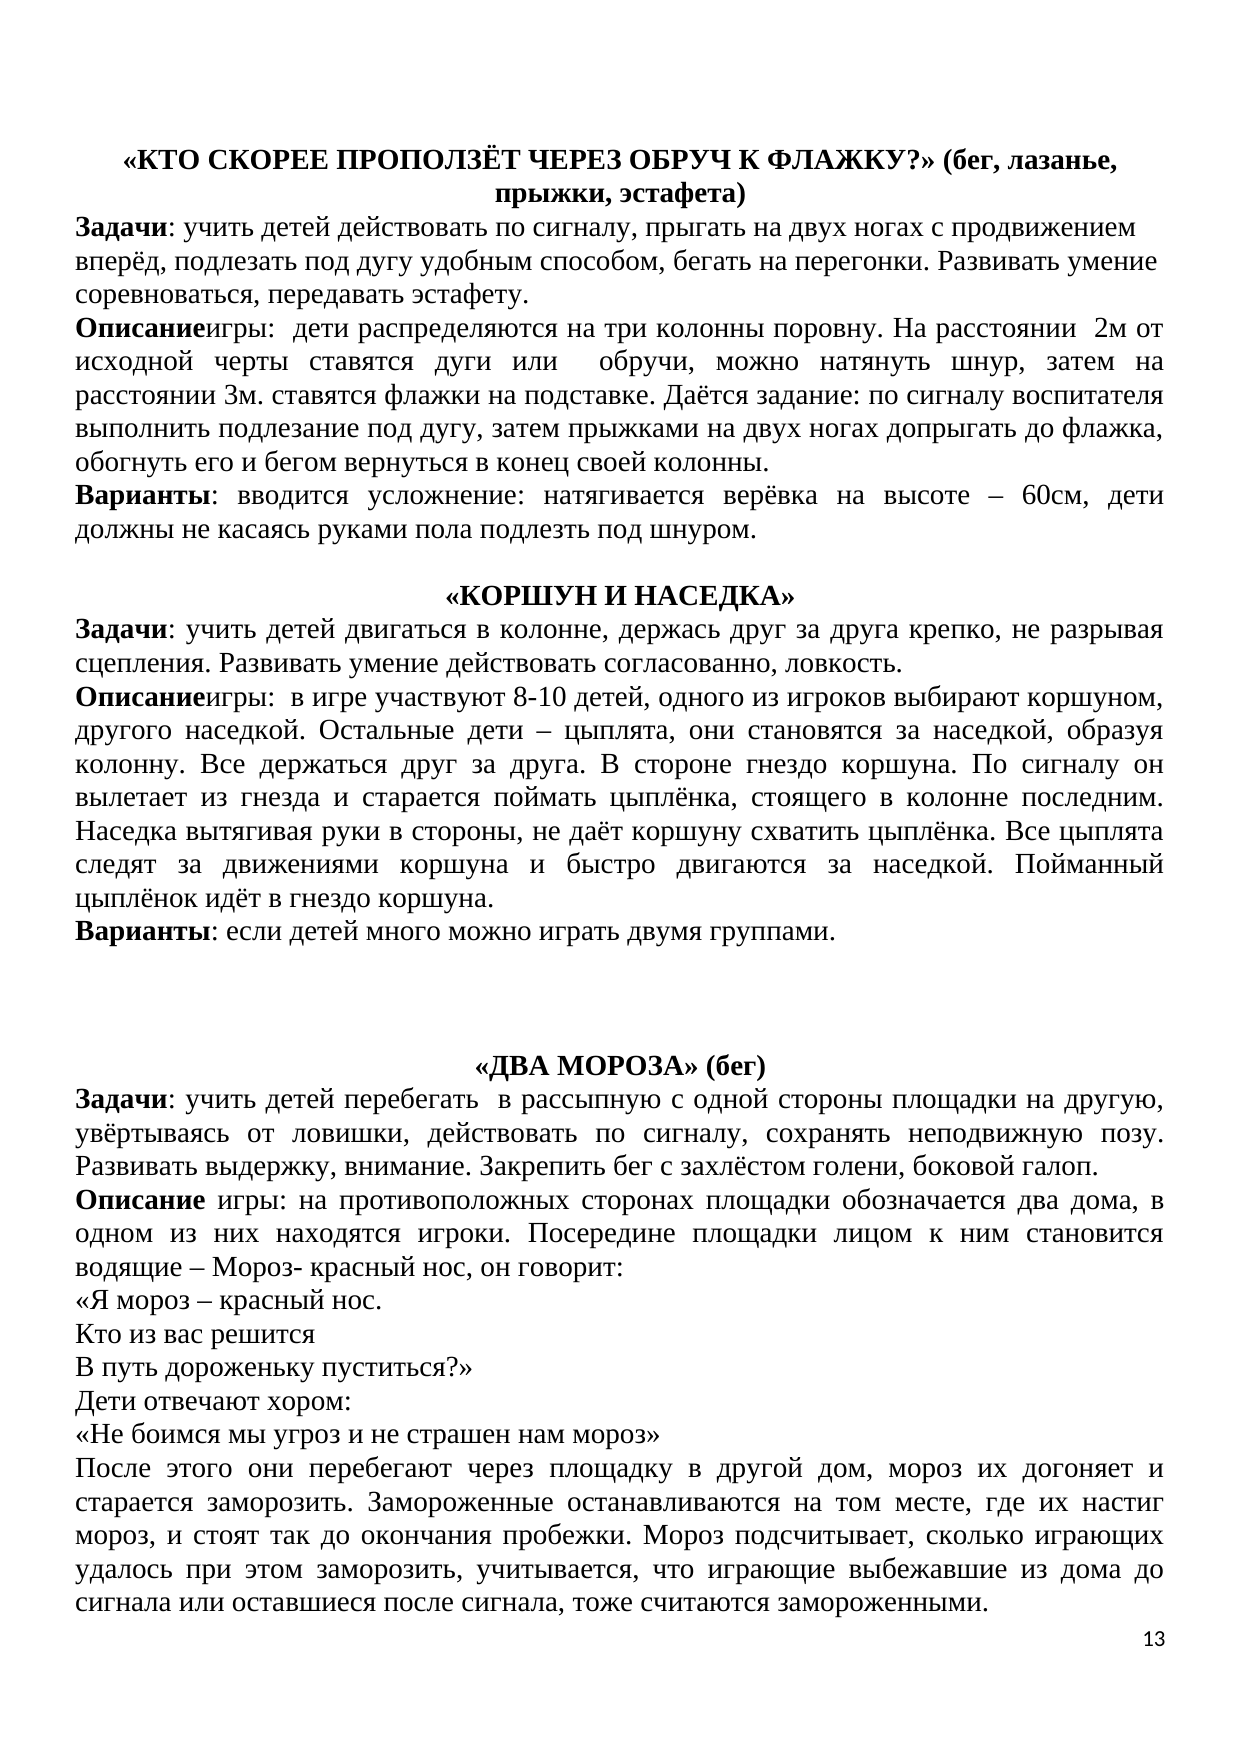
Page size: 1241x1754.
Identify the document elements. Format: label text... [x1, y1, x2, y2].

text «Я мороз – красный нос. [75, 1282, 1165, 1316]
text В путь дороженьку пуститься?» [75, 1349, 1165, 1383]
text Задачи: учить детей перебегать в рассыпную с одной стороны площадки на другую, увёртываясь от ловишки, действовать по сигналу, сохранять неподвижную позу. Развивать выдержку, внимание. Закрепить бег с захлёстом голени, боковой галоп. [75, 1081, 1165, 1182]
text После этого они перебегают через площадку в другой дом, мороз их догоняет и старается заморозить. Замороженные останавливаются на том месте, где их настиг мороз, и стоят так до окончания пробежки. Мороз подсчитывает, сколько играющих удалось при этом заморозить, учитывается, что играющие выбежавшие из дома до сигнала или оставшиеся после сигнала, тоже считаются замороженными. [75, 1450, 1165, 1618]
text Описаниеигры: дети распределяются на три колонны поровну. На расстоянии 2м от исходной черты ставятся дуги или обручи, можно натянуть шнур, затем на расстоянии 3м. ставятся флажки на подставке. Даётся задание: по сигналу воспитателя выполнить подлезание под дугу, затем прыжками на двух ногах допрыгать до флажка, обогнуть его и бегом вернуться в конец своей колонны. [75, 310, 1165, 477]
text Варианты: если детей много можно играть двумя группами. [75, 913, 1165, 947]
text «Не боимся мы угроз и не страшен нам мороз» [75, 1417, 1165, 1450]
text Описаниеигры: в игре участвуют 8-10 детей, одного из игроков выбирают коршуном, другого наседкой. Остальные дети – цыплята, они становятся за наседкой, образуя колонну. Все держаться друг за друга. В стороне гнездо коршуна. По сигналу он вылетает из гнезда и старается поймать цыплёнка, стоящего в колонне последним. Наседка вытягивая руки в стороны, не даёт коршуну схватить цыплёнка. Все цыплята следят за движениями коршуна и быстро двигаются за наседкой. Пойманный цыплёнок идёт в гнездо коршуна. [75, 679, 1165, 913]
text Варианты: вводится усложнение: натягивается верёвка на высоте – 60см, дети должны не касаясь руками пола подлезть под шнуром. [75, 477, 1165, 544]
text «КОРШУН И НАСЕДКА» [75, 578, 1165, 612]
text Задачи: учить детей действовать по сигналу, прыгать на двух ногах с продвижением вперёд, подлезать под дугу удобным способом, бегать на перегонки. Развивать умение соревноваться, передавать эстафету. [75, 209, 1165, 310]
text «КТО СКОРЕЕ ПРОПОЛЗЁТ ЧЕРЕЗ ОБРУЧ К ФЛАЖКУ?» (бег, лазанье, прыжки, эстафета) [75, 142, 1165, 209]
text Описание игры: на противоположных сторонах площадки обозначается два дома, в одном из них находятся игроки. Посередине площадки лицом к ним становится водящие – Мороз- красный нос, он говорит: [75, 1182, 1165, 1282]
text Кто из вас решится [75, 1316, 1165, 1349]
text «ДВА МОРОЗА» (бег) [75, 1048, 1165, 1081]
text Дети отвечают хором: [75, 1383, 1165, 1417]
text Задачи: учить детей двигаться в колонне, держась друг за друга крепко, не разрывая сцепления. Развивать умение действовать согласованно, ловкость. [75, 612, 1165, 679]
